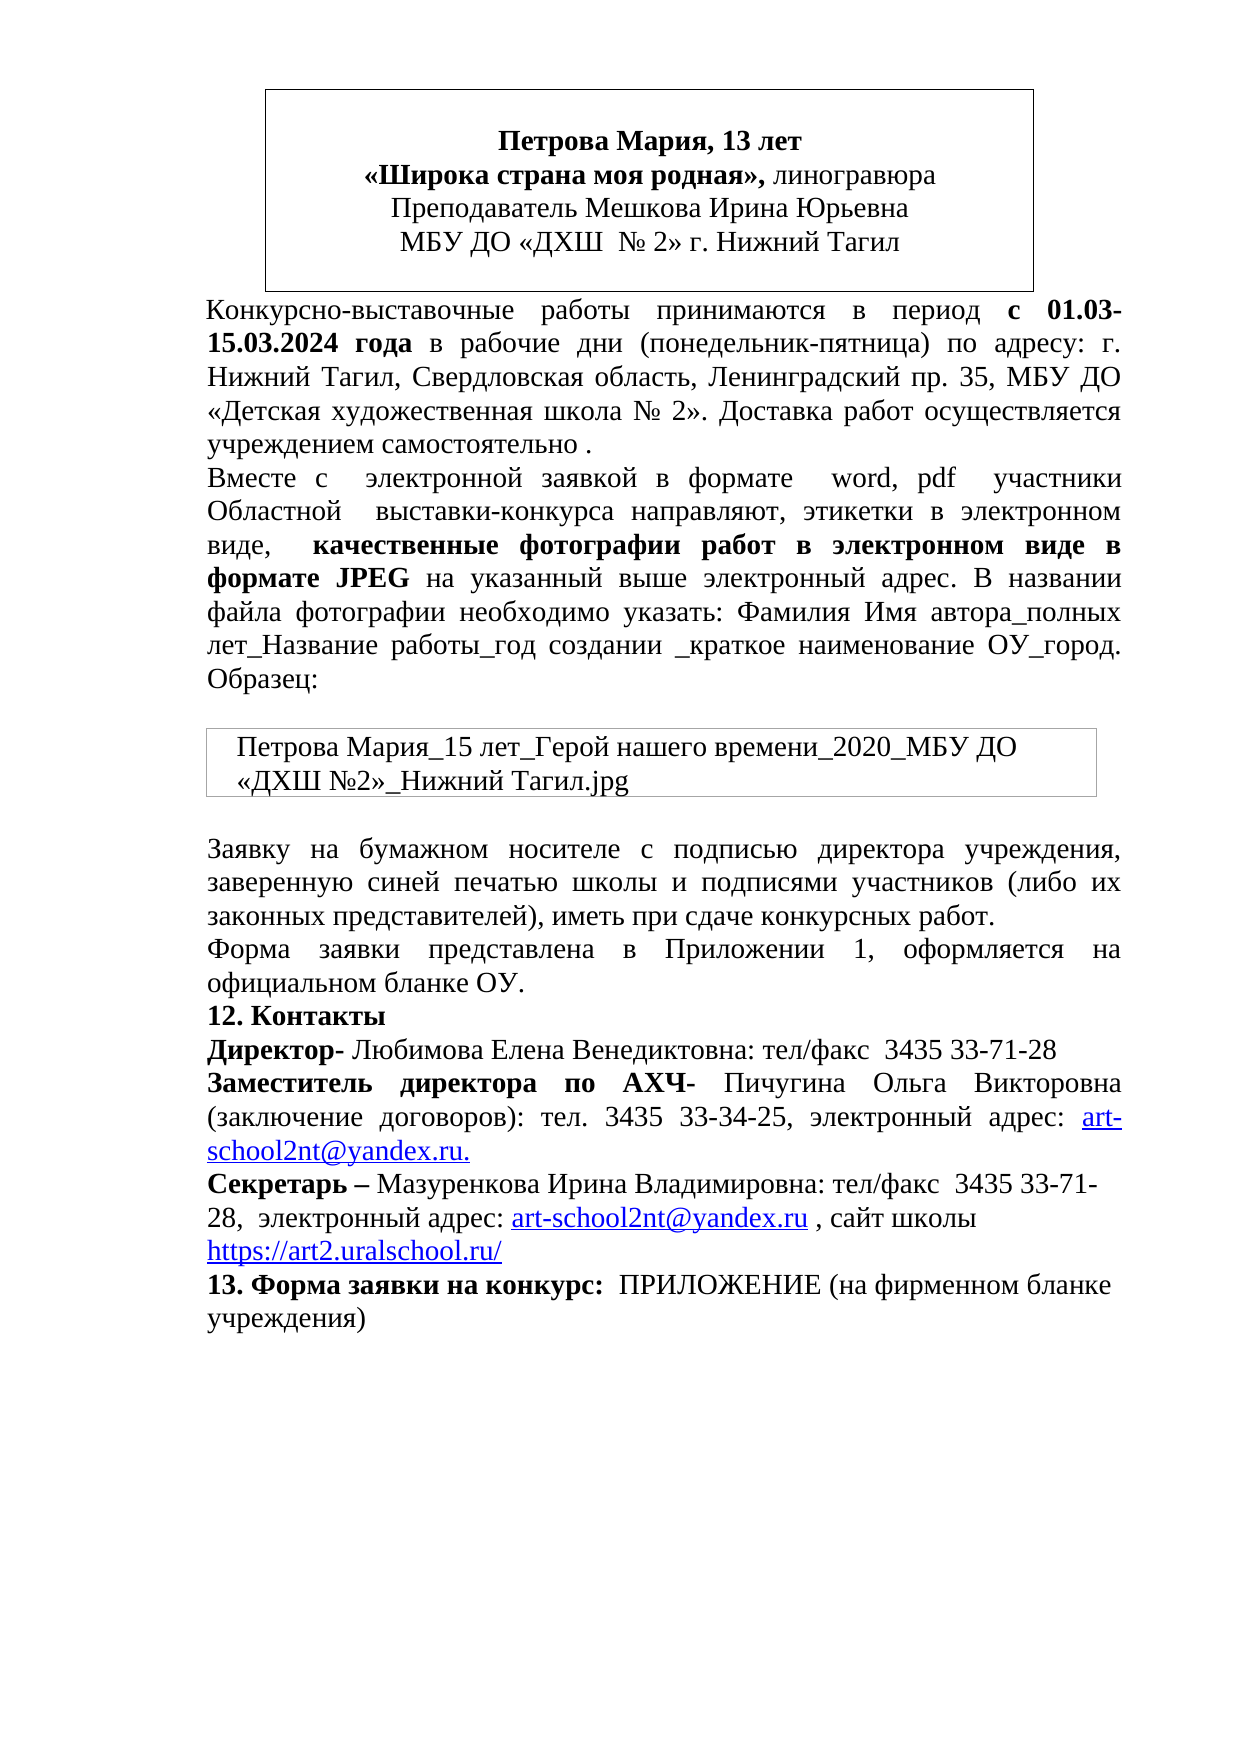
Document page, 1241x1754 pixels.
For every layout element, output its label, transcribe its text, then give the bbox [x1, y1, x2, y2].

text 12. Контакты [148, 998, 1122, 1032]
text 13. Форма заявки на конкурс: ПРИЛОЖЕНИЕ (на фирменном бланке учреждения) [118, 1267, 1122, 1334]
text Вместе с электронной заявкой в формате word, pdf участники Областной выставки-конкурса направляют, этикетки в электронном виде, качественные фотографии работ в электронном виде в формате JPEG на указанный выше электронный адрес. В названии файла фотографии необходимо указать: Фамилия Имя автора_полных лет_Название работы_год создании _краткое наименование ОУ_город. Образец: [207, 460, 1122, 694]
table_header Петрова Мария, 13 лет «Широка страна моя родная», линогравюра Преподаватель Мешкова Ирина Юрьевна МБУ ДО «ДХШ № 2» г. Нижний Тагил [266, 90, 1033, 291]
text Директор- Любимова Елена Венедиктовна: тел/факс 3435 33-71-28 [207, 1032, 1122, 1066]
text Заместитель директора по АХЧ- Пичугина Ольга Викторовна (заключение договоров): тел. 3435 33-34-25, электронный адрес: art-school2nt@yandex.ru. [207, 1066, 1122, 1166]
text Конкурсно-выставочные работы принимаются в период c 01.03-15.03.2024 года в рабочие дни (понедельник-пятница) по адресу: г. Нижний Тагил, Свердловская область, Ленинградский пр. 35, МБУ ДО «Детская художественная школа № 2». Доставка работ осуществляется учреждением самостоятельно . [205, 292, 1122, 460]
table_header Петрова Мария_15 лет_Герой нашего времени_2020_МБУ ДО «ДХШ №2»_Нижний Тагил.jpg [207, 729, 1096, 796]
text Форма заявки представлена в Приложении 1, оформляется на официальном бланке ОУ. [207, 931, 1122, 998]
text Заявку на бумажном носителе с подписью директора учреждения, заверенную синей печатью школы и подписями участников (либо их законных представителей), иметь при сдаче конкурсных работ. [207, 831, 1122, 931]
list Секретарь – Мазуренкова Ирина Владимировна: тел/факс 3435 33-71-28, электронный адрес: art-school2nt@yandex.ru , сайт школы https://art2.uralschool.ru/ [207, 1166, 1122, 1267]
